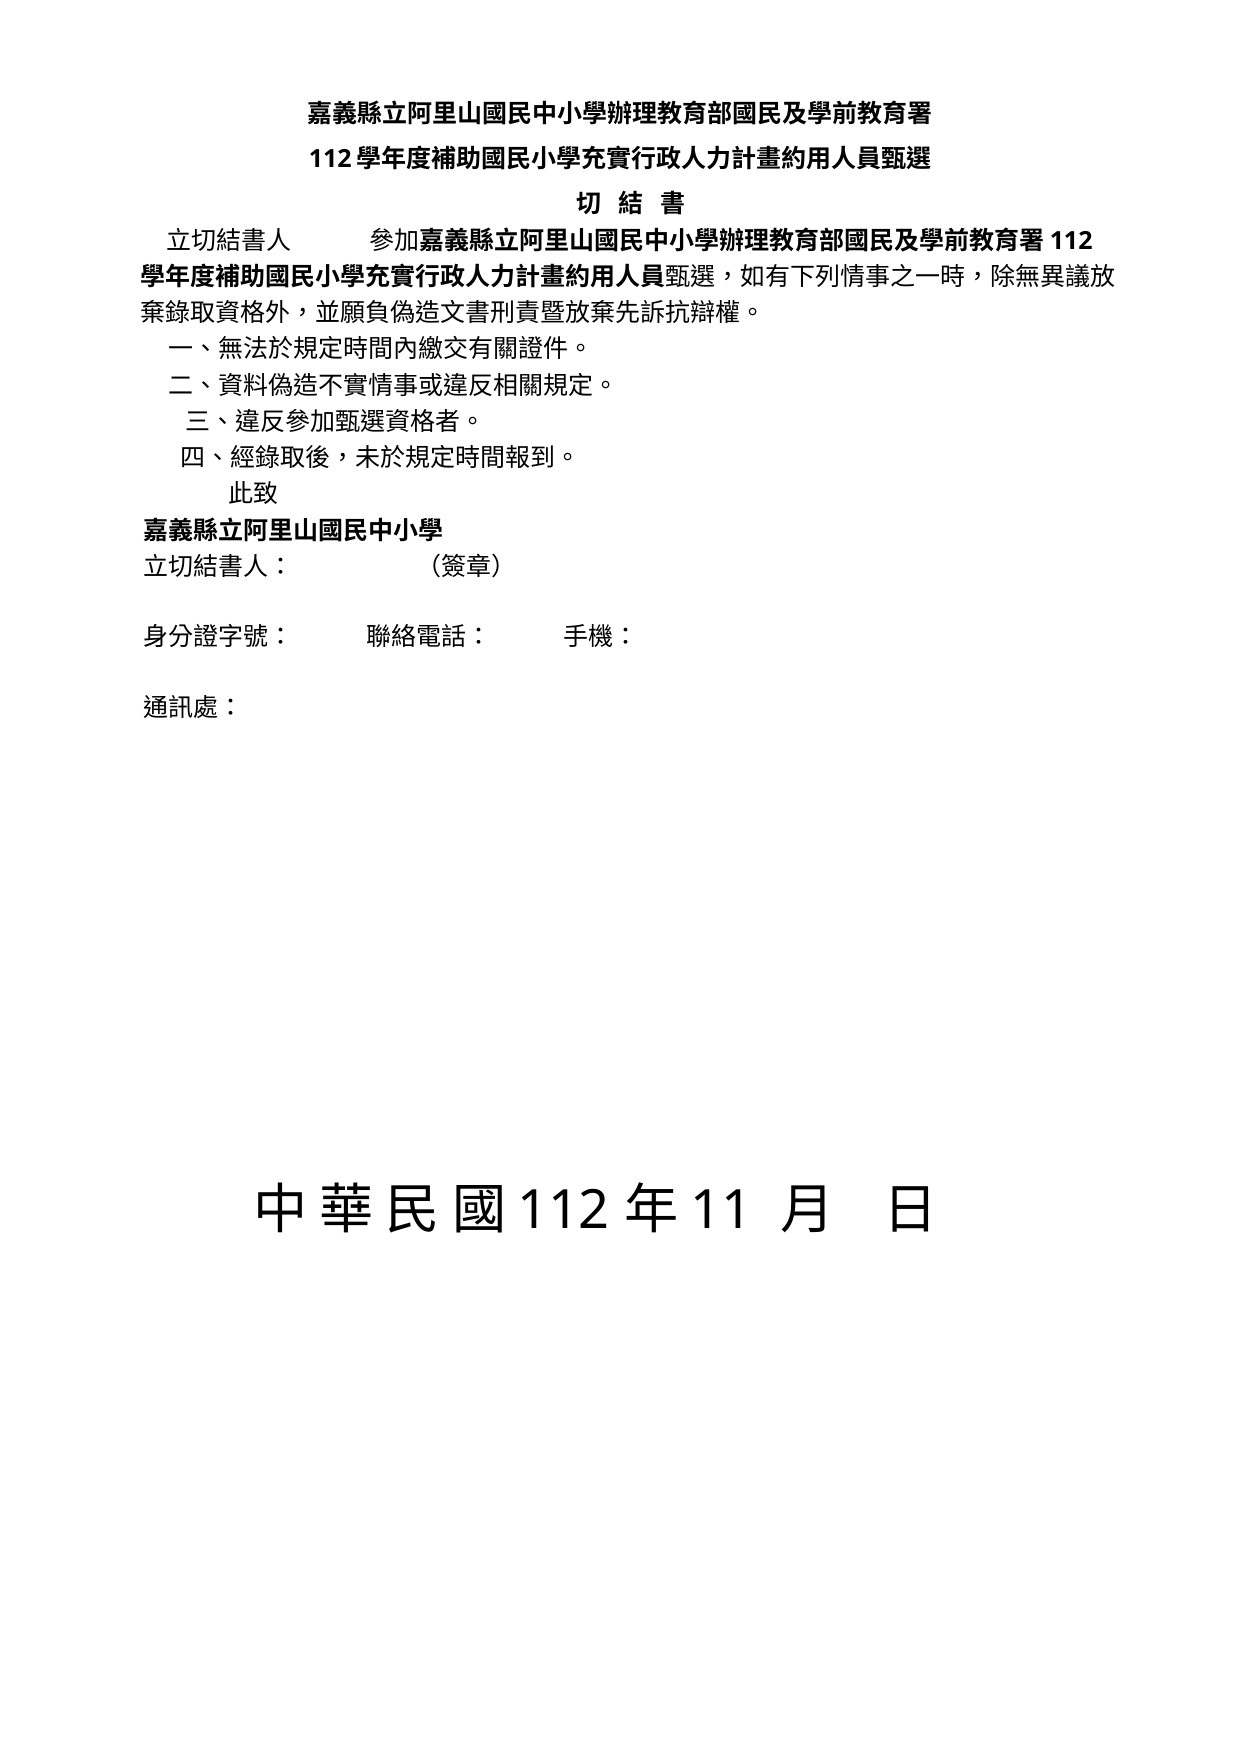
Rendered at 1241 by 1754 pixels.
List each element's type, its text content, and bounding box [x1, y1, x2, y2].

text 一、無法於規定時間內繳交有關證件。 [118, 329, 1122, 365]
text 中 華 民 國112 年 11 月 日 [118, 1166, 1072, 1245]
text 身分證字號： 聯絡電話： 手機： [118, 617, 1122, 653]
text 切 結 書 [140, 184, 1122, 220]
text 此致 [118, 474, 1122, 510]
text 三、違反參加甄選資格者。 [185, 401, 1122, 438]
text 立切結書人 參加嘉義縣立阿里山國民中小學辦理教育部國民及學前教育署112學年度補助國民小學充實行政人力計畫約用人員甄選，如有下列情事之一時，除無異議放棄錄取資格外，並願負偽造文書刑責暨放棄先訴抗辯權。 [140, 220, 1122, 329]
text 二、資料偽造不實情事或違反相關規定。 [118, 365, 1122, 401]
text 立切結書人： （簽章） [118, 546, 1122, 583]
text 嘉義縣立阿里山國民中小學辦理教育部國民及學前教育署 [118, 93, 1122, 129]
text 112學年度補助國民小學充實行政人力計畫約用人員甄選 [118, 138, 1122, 175]
text 四、經錄取後，未於規定時間報到。 [168, 438, 1122, 474]
text 通訊處： [118, 687, 1122, 723]
text 嘉義縣立阿里山國民中小學 [118, 510, 1122, 546]
